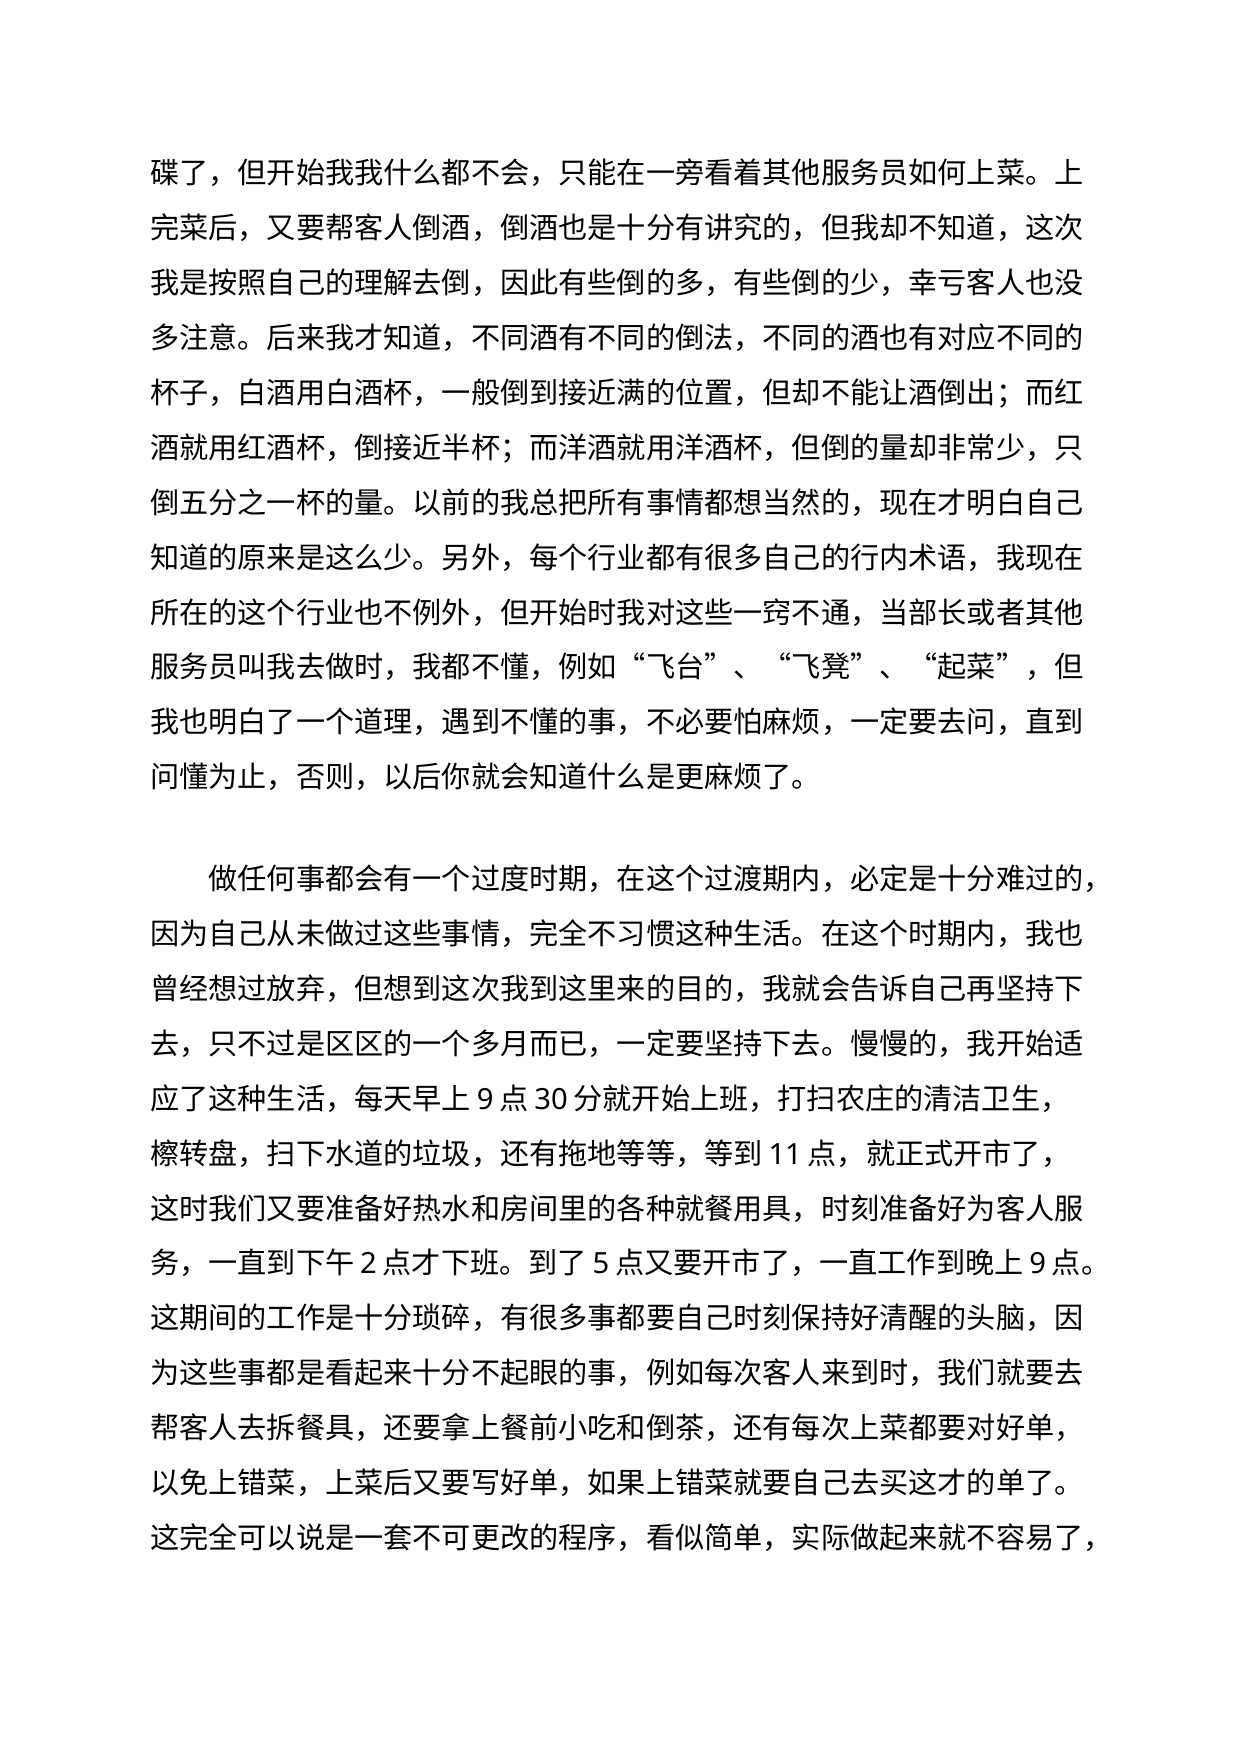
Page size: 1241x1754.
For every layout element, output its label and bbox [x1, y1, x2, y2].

text [150, 856, 1090, 1557]
text [150, 150, 1090, 796]
